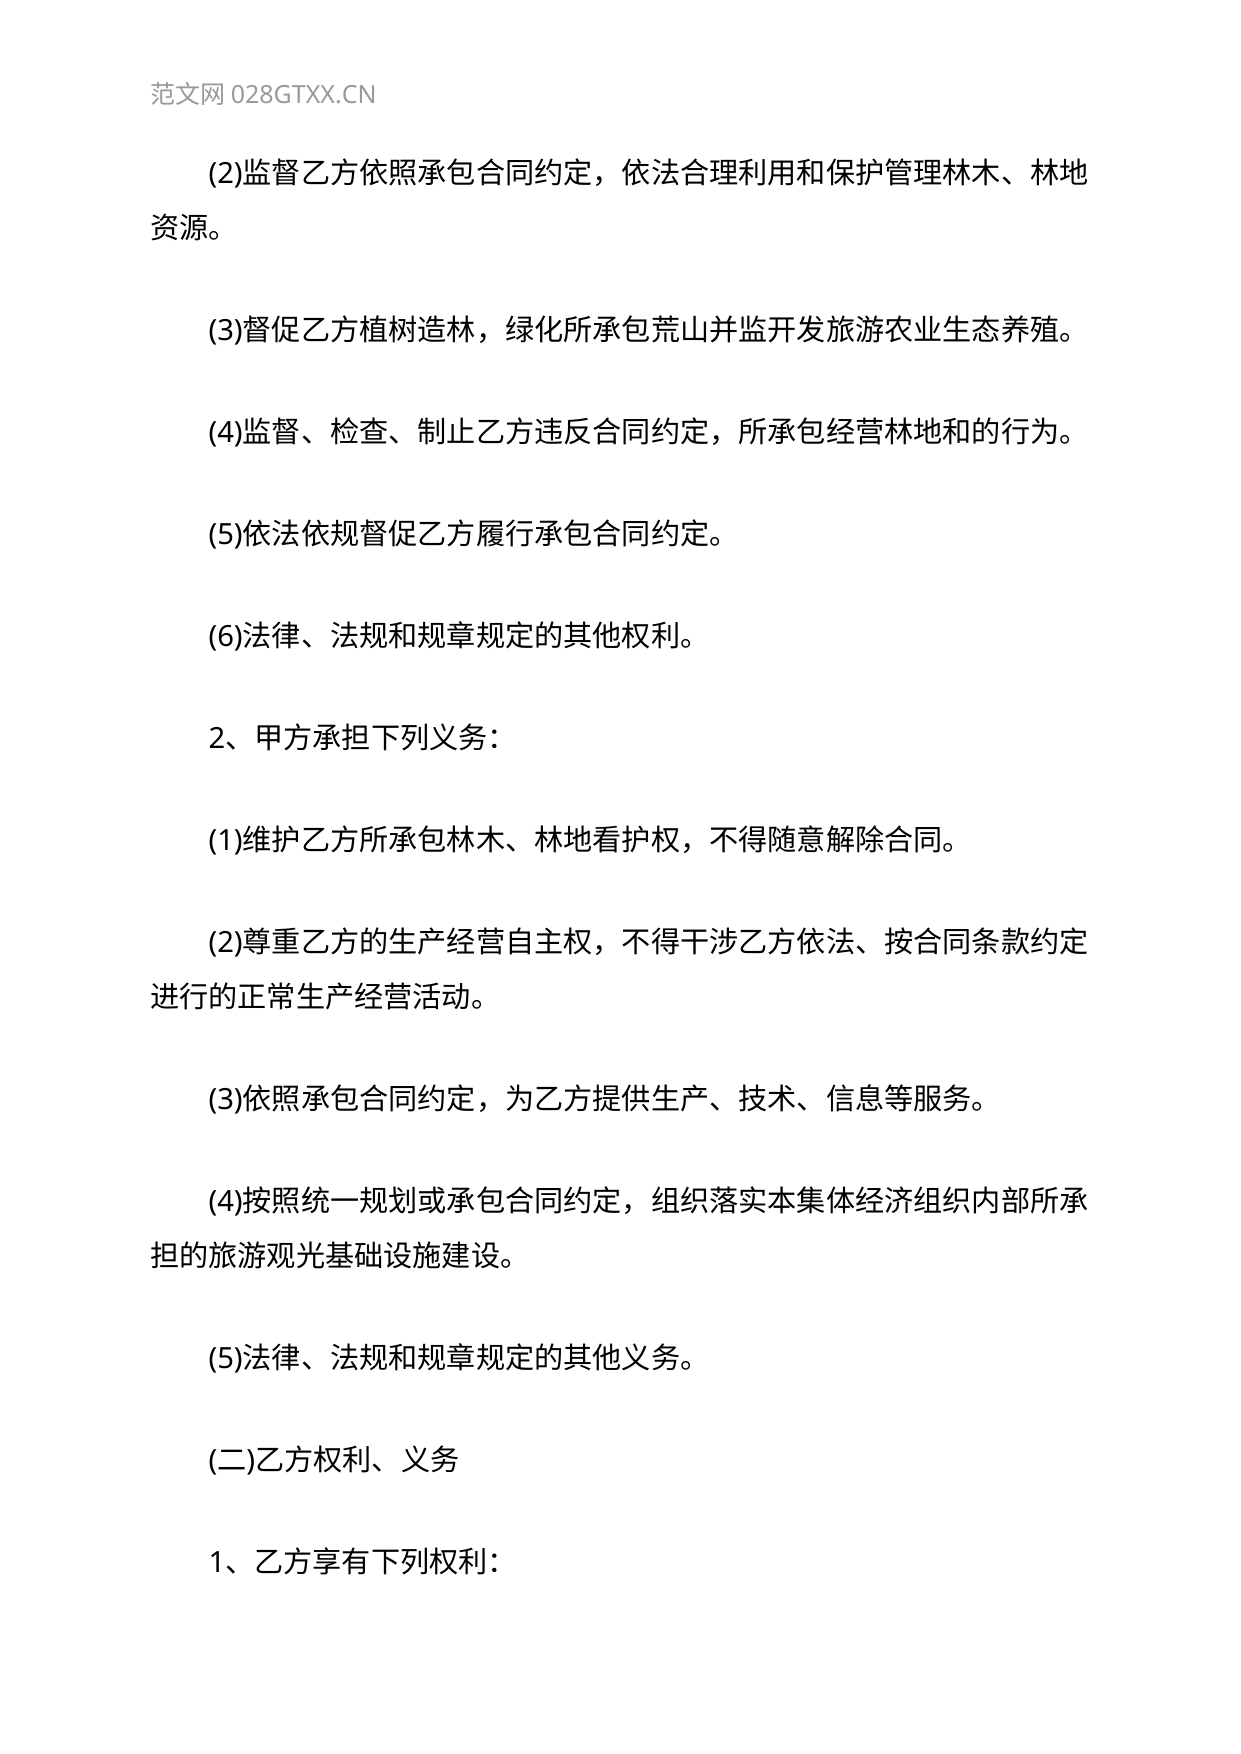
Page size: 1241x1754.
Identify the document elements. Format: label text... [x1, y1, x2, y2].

text (2)监督乙方依照承包合同约定，依法合理利用和保护管理林木、林地资源。 [150, 150, 1090, 247]
text (6)法律、法规和规章规定的其他权利。 [150, 613, 1090, 655]
text (5)法律、法规和规章规定的其他义务。 [150, 1334, 1090, 1377]
text (二)乙方权利、义务 [150, 1436, 1090, 1478]
text (5)依法依规督促乙方履行承包合同约定。 [150, 511, 1090, 553]
text 1、乙方享有下列权利： [150, 1538, 1090, 1581]
text (3)依照承包合同约定，为乙方提供生产、技术、信息等服务。 [150, 1075, 1090, 1118]
text (4)监督、检查、制止乙方违反合同约定，所承包经营林地和的行为。 [150, 409, 1090, 451]
text (3)督促乙方植树造林，绿化所承包荒山并监开发旅游农业生态养殖。 [150, 307, 1090, 349]
text 2、甲方承担下列义务： [150, 715, 1090, 757]
text (2)尊重乙方的生产经营自主权，不得干涉乙方依法、按合同条款约定进行的正常生产经营活动。 [150, 919, 1090, 1016]
text (1)维护乙方所承包林木、林地看护权，不得随意解除合同。 [150, 817, 1090, 859]
text (4)按照统一规划或承包合同约定，组织落实本集体经济组织内部所承担的旅游观光基础设施建设。 [150, 1177, 1090, 1275]
